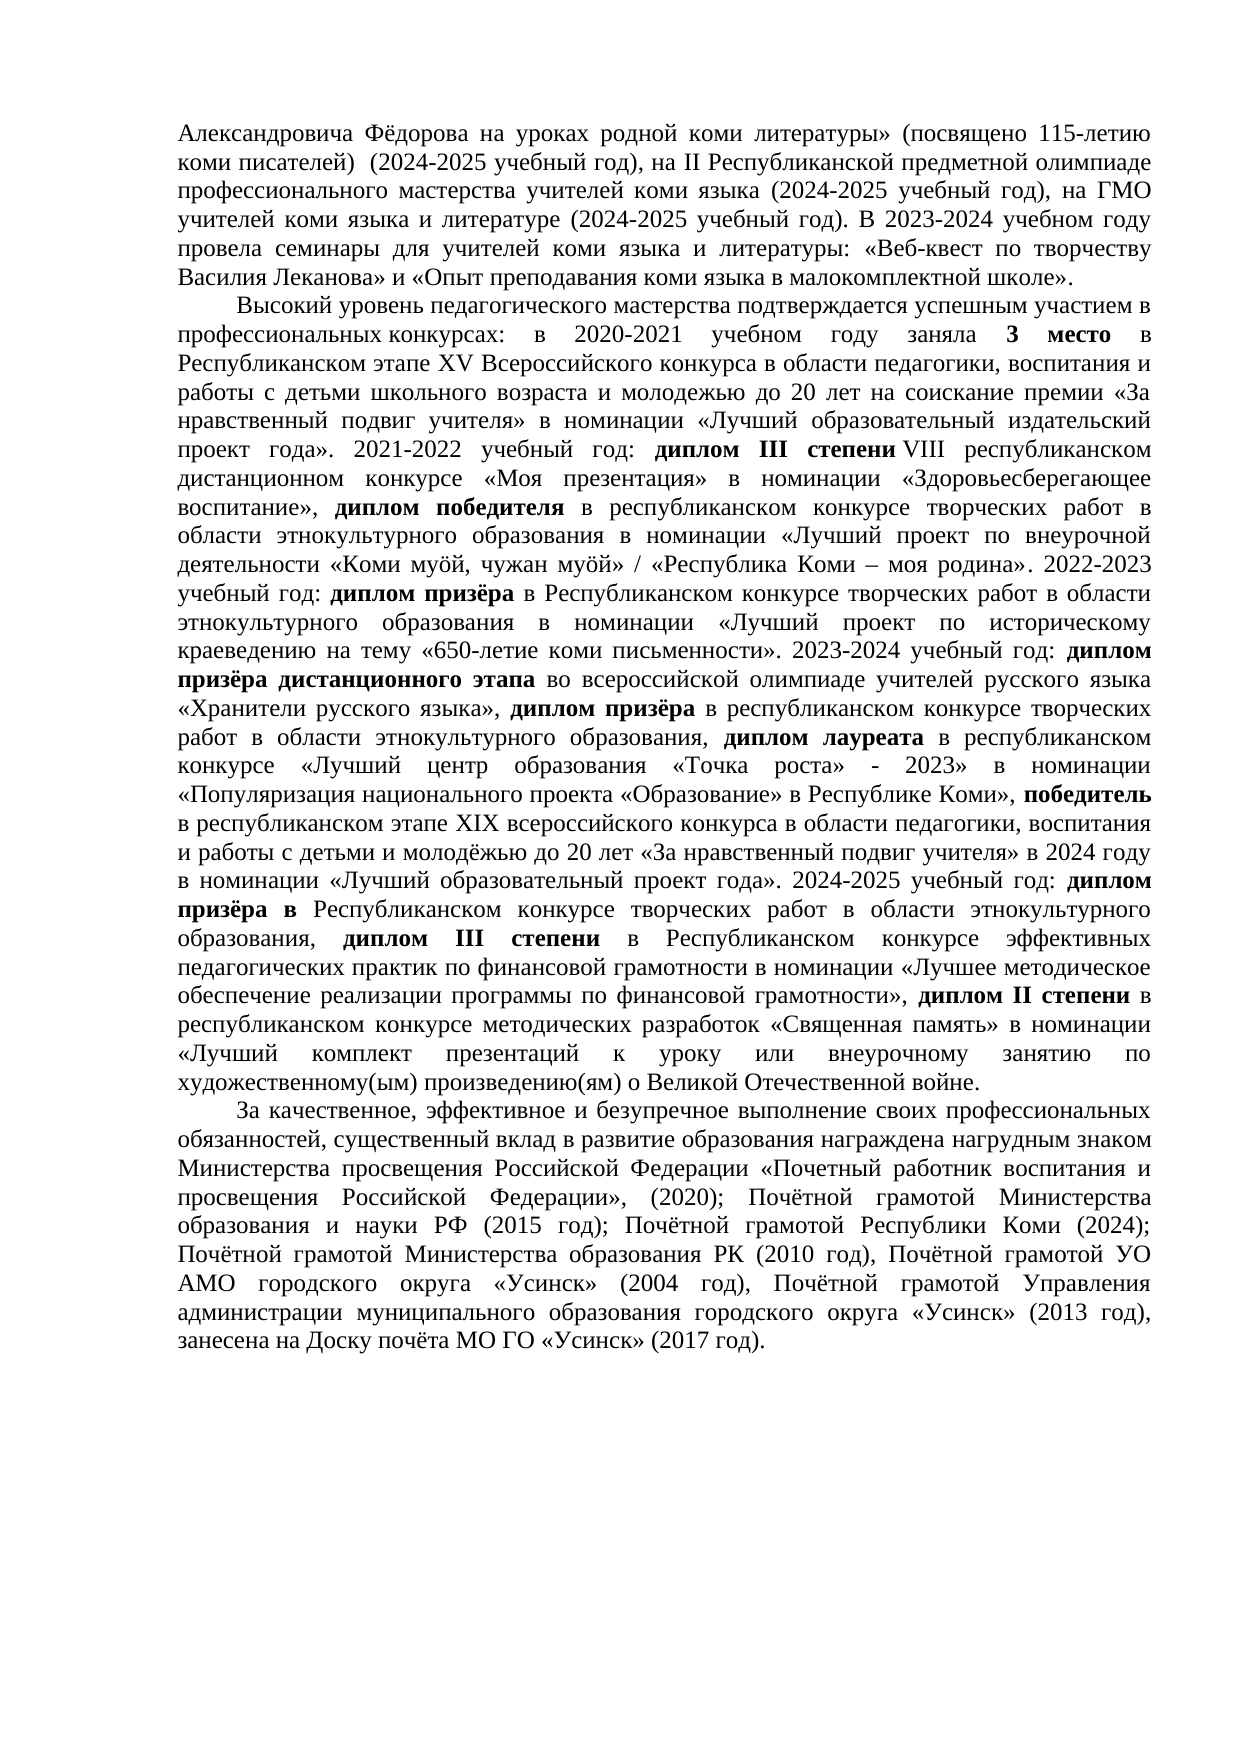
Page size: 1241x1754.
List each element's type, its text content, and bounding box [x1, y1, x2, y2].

text Высокий уровень педагогического мастерства подтверждается успешным участием в профессиональных конкурсах: в 2020-2021 учебном году заняла 3 место в Республиканском этапе XV Всероссийского конкурса в области педагогики, воспитания и работы с детьми школьного возраста и молодежью до 20 лет на соискание премии «За нравственный подвиг учителя» в номинации «Лучший образовательный издательский проект года». 2021-2022 учебный год: диплом III степени VIII республиканском дистанционном конкурсе «Моя презентация» в номинации «Здоровьесберегающее воспитание», диплом победителя в республиканском конкурсе творческих работ в области этнокультурного образования в номинации «Лучший проект по внеурочной деятельности «Коми муöй, чужан муöй» / «Республика Коми – моя родина». 2022-2023 учебный год: диплом призёра в Республиканском конкурсе творческих работ в области этнокультурного образования в номинации «Лучший проект по историческому краеведению на тему «650-летие коми письменности». 2023-2024 учебный год: диплом призёра дистанционного этапа во всероссийской олимпиаде учителей русского языка «Хранители русского языка», диплом призёра в республиканском конкурсе творческих работ в области этнокультурного образования, диплом лауреата в республиканском конкурсе «Лучший центр образования «Точка роста» - 2023» в номинации «Популяризация национального проекта «Образование» в Республике Коми», победитель в республиканском этапе XIX всероссийского конкурса в области педагогики, воспитания и работы с детьми и молодёжью до 20 лет «За нравственный подвиг учителя» в 2024 году в номинации «Лучший образовательный проект года». 2024-2025 учебный год: диплом призёра в Республиканском конкурсе творческих работ в области этнокультурного образования, диплом III степени в Республиканском конкурсе эффективных педагогических практик по финансовой грамотности в номинации «Лучшее методическое обеспечение реализации программы по финансовой грамотности», диплом II степени в республиканском конкурсе методических разработок «Священная память» в номинации «Лучший комплект презентаций к уроку или внеурочному занятию по художественному(ым) произведению(ям) о Великой Отечественной войне. [177, 291, 1152, 1096]
text За качественное, эффективное и безупречное выполнение своих профессиональных обязанностей, существенный вклад в развитие образования награждена нагрудным знаком Министерства просвещения Российской Федерации «Почетный работник воспитания и просвещения Российской Федерации», (2020); Почётной грамотой Министерства образования и науки РФ (2015 год); Почётной грамотой Республики Коми (2024); Почётной грамотой Министерства образования РК (2010 год), Почётной грамотой УО АМО городского округа «Усинск» (2004 год), Почётной грамотой Управления администрации муниципального образования городского округа «Усинск» (2013 год), занесена на Доску почёта МО ГО «Усинск» (2017 год). [177, 1096, 1152, 1354]
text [177, 118, 1152, 291]
